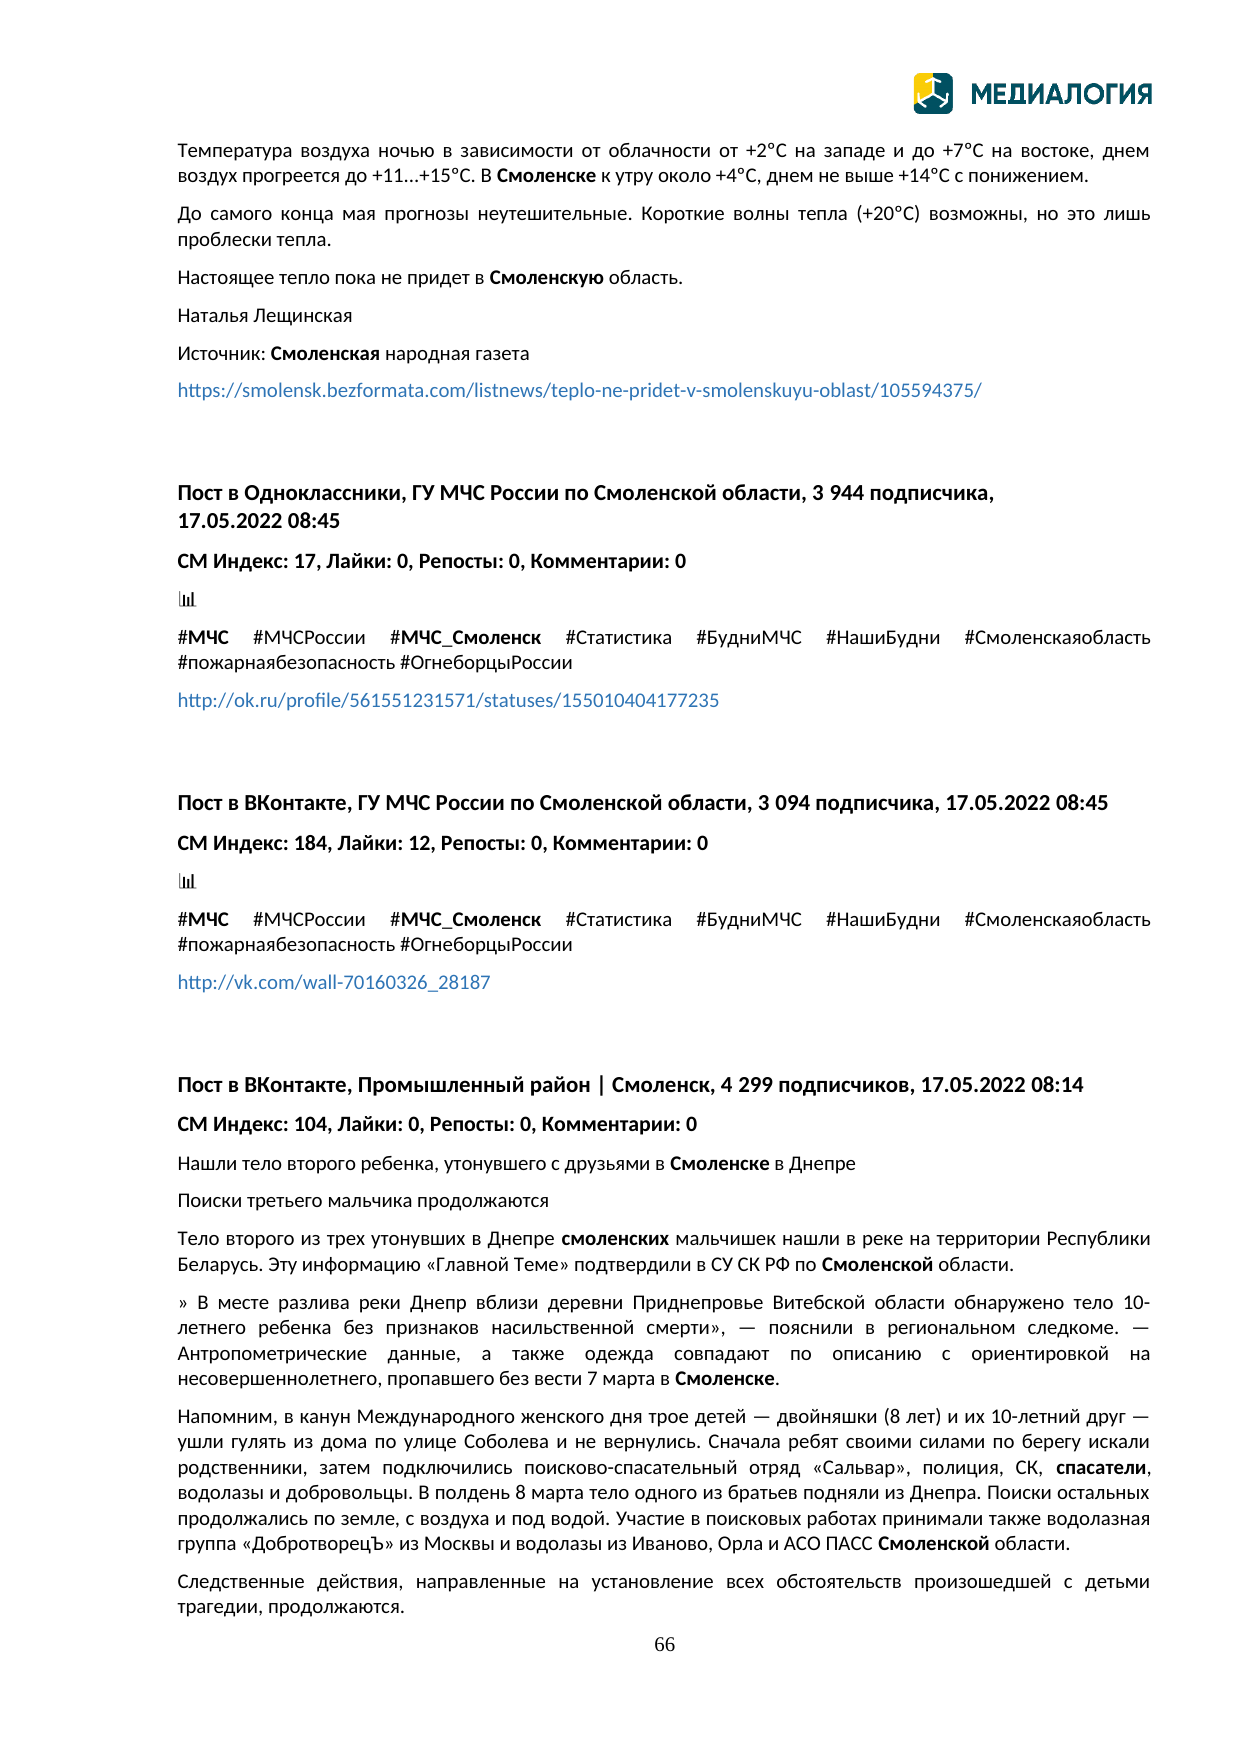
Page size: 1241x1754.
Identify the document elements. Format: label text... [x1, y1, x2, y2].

text СМ Индекс: 184, Лайки: 12, Репосты: 0, Комментарии: 0 [177, 829, 1152, 855]
text Напомним, в канун Международного женского дня трое детей — двойняшки (8 лет) и их 10-летний друг — ушли гулять из дома по улице Соболева и не вернулись. Сначала ребят своими силами по берегу искали родственники, затем подключились поисково-спасательный отряд «Сальвар», полиция, СК, спасатели, водолазы и добровольцы. В полдень 8 марта тело одного из братьев подняли из Днепра. Поиски остальных продолжались по земле, с воздуха и под водой. Участие в поисковых работах принимали также водолазная группа «ДобротворецЪ» из Москвы и водолазы из Иваново, Орла и АСО ПАСС Смоленской области. [177, 1403, 1152, 1556]
text Следственные действия, направленные на установление всех обстоятельств произошедшей с детьми трагедии, продолжаются. [177, 1568, 1152, 1619]
text Тело второго из трех утонувших в Днепре смоленских мальчишек нашли в реке на территории Республики Беларусь. Эту информацию «Главной Теме» подтвердили в СУ СК РФ по Смоленской области. [177, 1226, 1152, 1276]
text https://smolensk.bezformata.com/listnews/teplo-ne-pridet-v-smolenskuyu-oblast/105594375/ [177, 378, 1152, 403]
text #МЧС #МЧСРоссии #МЧС_Смоленск #Статистика #БудниМЧС #НашиБудни #Смоленскаяобласть #пожарнаябезопасность #ОгнеборцыРоссии [177, 624, 1152, 675]
text До самого конца мая прогнозы неутешительные. Короткие волны тепла (+20ºС) возможны, но это лишь проблески тепла. [177, 201, 1152, 251]
text http://ok.ru/profile/561551231571/statuses/155010404177235 [177, 687, 1152, 713]
picture [913, 73, 1152, 114]
text Наталья Лещинская [177, 302, 1152, 327]
text Температура воздуха ночью в зависимости от облачности от +2ºС на западе и до +7ºС на востоке, днем воздух прогреется до +11...+15ºС. В Смоленске к утру около +4ºС, днем не выше +14ºС с понижением. [177, 137, 1152, 188]
text Поиски третьего мальчика продолжаются [177, 1188, 1152, 1213]
text » В месте разлива реки Днепр вблизи деревни Приднепровье Витебской области обнаружено тело 10-летнего ребенка без признаков насильственной смерти», — пояснили в региональном следкоме. — Антропометрические данные, а также одежда совпадают по описанию с ориентировкой на несовершеннолетнего, пропавшего без вести 7 марта в Смоленске. [177, 1289, 1152, 1391]
text Пост в ВКонтакте, Промышленный район | Смоленск, 4 299 подписчиков, 17.05.2022 08:14 [177, 1070, 1152, 1098]
text 📊👤 [177, 868, 1152, 893]
text #МЧС #МЧСРоссии #МЧС_Смоленск #Статистика #БудниМЧС #НашиБудни #Смоленскаяобласть #пожарнаябезопасность #ОгнеборцыРоссии [177, 906, 1152, 957]
text Пост в Одноклассники, ГУ МЧС России по Смоленской области, 3 944 подписчика, 17.05.2022 08:45 [177, 478, 1152, 534]
text Нашли тело второго ребенка, утонувшего с друзьями в Смоленске в Днепре [177, 1150, 1152, 1175]
text http://vk.com/wall-70160326_28187 [177, 969, 1152, 994]
text Пост в ВКонтакте, ГУ МЧС России по Смоленской области, 3 094 подписчика, 17.05.2022 08:45 [177, 788, 1152, 816]
text Настоящее тепло пока не придет в Смоленскую область. [177, 264, 1152, 289]
text СМ Индекс: 17, Лайки: 0, Репосты: 0, Комментарии: 0 [177, 547, 1152, 574]
text 📊👤 [177, 586, 1152, 612]
text СМ Индекс: 104, Лайки: 0, Репосты: 0, Комментарии: 0 [177, 1111, 1152, 1137]
text Источник: Смоленская народная газета [177, 340, 1152, 365]
